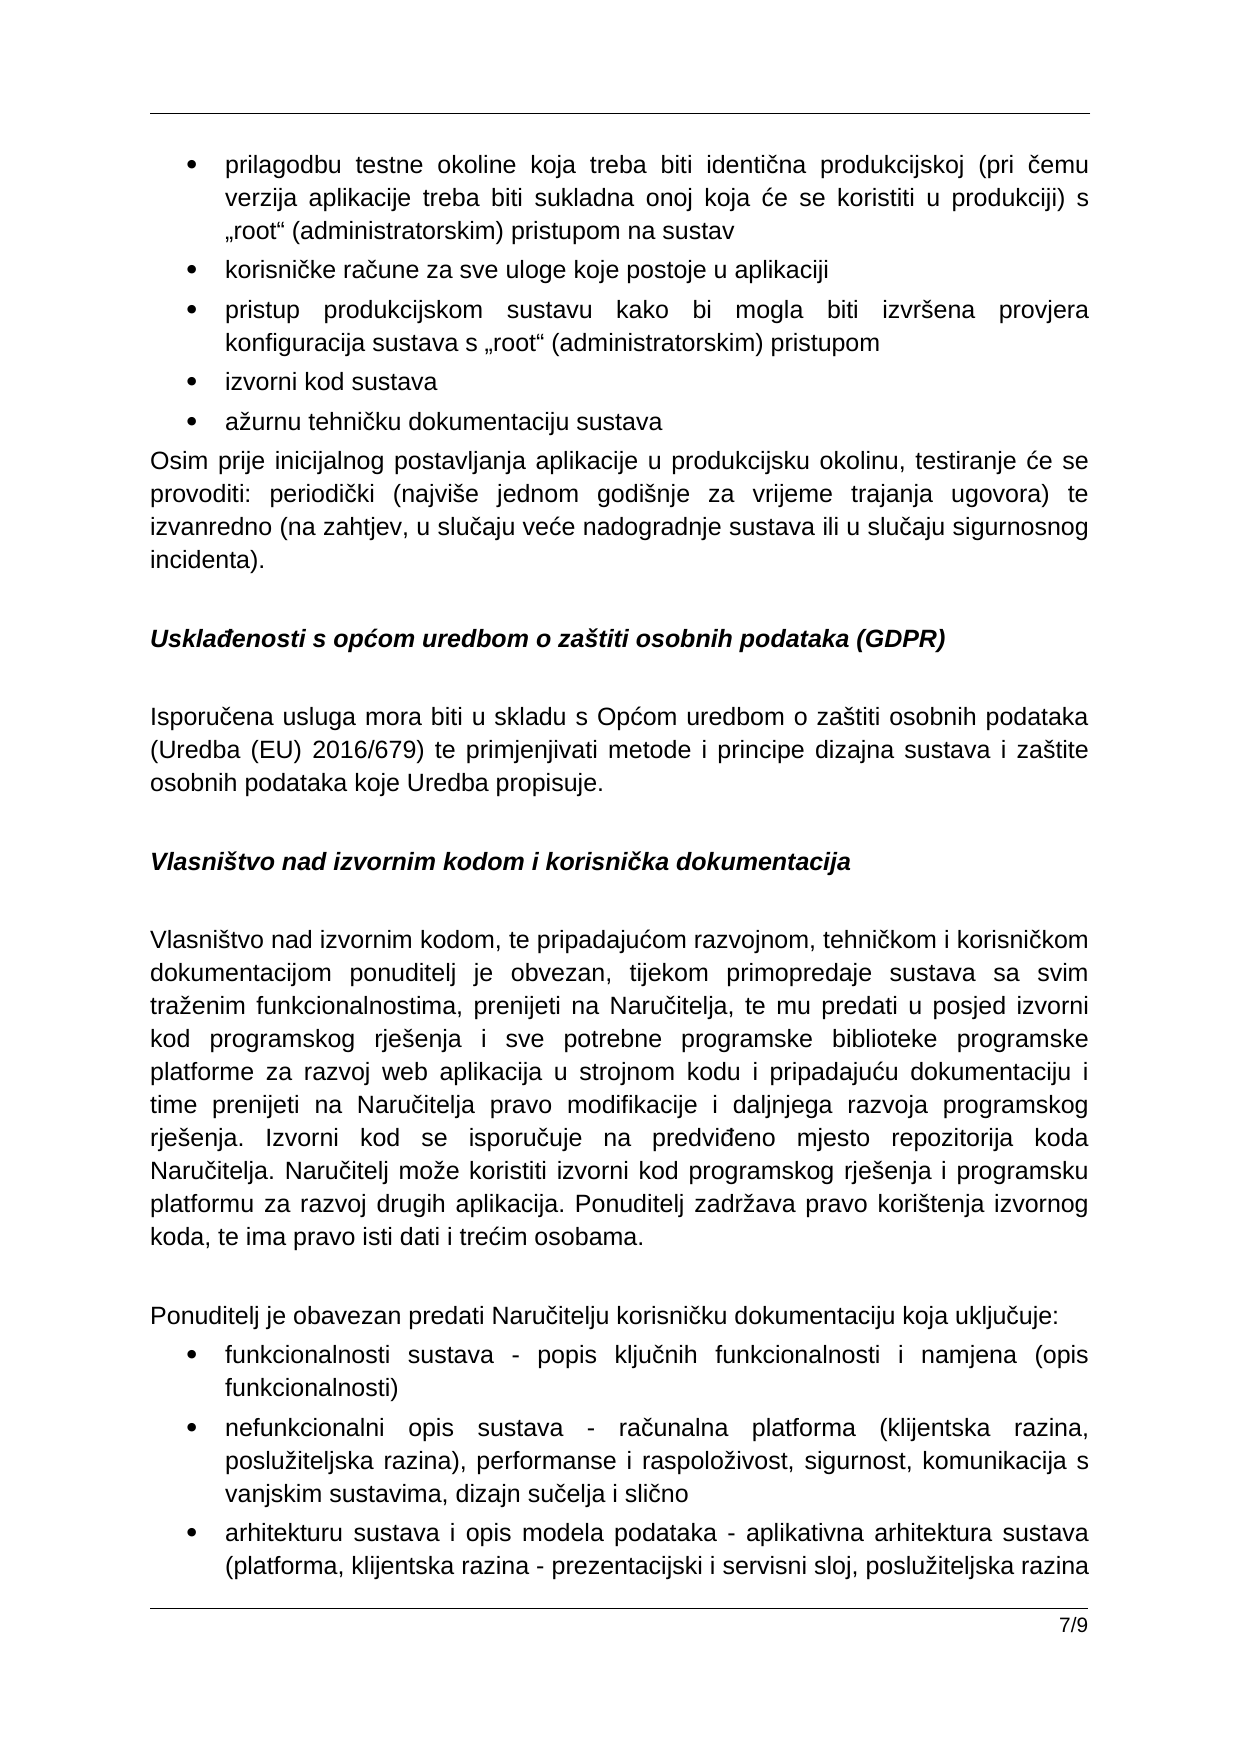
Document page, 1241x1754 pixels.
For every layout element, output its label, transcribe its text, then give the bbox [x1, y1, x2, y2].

text Isporučena usluga mora biti u skladu s Općom uredbom o zaštiti osobnih podataka (Uredba (EU) 2016/679) te primjenjivati metode i principe dizajna sustava i zaštite osobnih podataka koje Uredba propisuje. [150, 702, 1090, 797]
text Usklađenosti s općom uredbom o zaštiti osobnih podataka (GDPR) [150, 623, 1090, 652]
list nefunkcionalni opis sustava - računalna platforma (klijentska razina, poslužiteljska razina), performanse i raspoloživost, sigurnost, komunikacija s vanjskim sustavima, dizajn sučelja i slično [187, 1413, 1090, 1507]
list korisničke račune za sve uloge koje postoje u aplikaciji [187, 255, 1090, 284]
list pristup produkcijskom sustavu kako bi mogla biti izvršena provjera konfiguracija sustava s „root“ (administratorskim) pristupom [187, 295, 1090, 357]
list funkcionalnosti sustava - popis ključnih funkcionalnosti i namjena (opis funkcionalnosti) [187, 1340, 1090, 1402]
list izvorni kod sustava [187, 367, 1090, 396]
list prilagodbu testne okoline koja treba biti identična produkcijskoj (pri čemu verzija aplikacije treba biti sukladna onoj koja će se koristiti u produkciji) s „root“ (administratorskim) pristupom na sustav [187, 150, 1090, 245]
text Vlasništvo nad izvornim kodom i korisnička dokumentacija [150, 847, 1090, 875]
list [187, 1518, 1090, 1580]
text Vlasništvo nad izvornim kodom, te pripadajućom razvojnom, tehničkom i korisničkom dokumentacijom ponuditelj je obvezan, tijekom primopredaje sustava sa svim traženim funkcionalnostima, prenijeti na Naručitelja, te mu predati u posjed izvorni kod programskog rješenja i sve potrebne programske biblioteke programske platforme za razvoj web aplikacija u strojnom kodu i pripadajuću dokumentaciju i time prenijeti na Naručitelja pravo modifikacije i daljnjega razvoja programskog rješenja. Izvorni kod se isporučuje na predviđeno mjesto repozitorija koda Naručitelja. Naručitelj može koristiti izvorni kod programskog rješenja i programsku platformu za razvoj drugih aplikacija. Ponuditelj zadržava pravo korištenja izvornog koda, te ima pravo isti dati i trećim osobama. [150, 925, 1090, 1251]
list ažurnu tehničku dokumentaciju sustava [187, 407, 1090, 435]
text Osim prije inicijalnog postavljanja aplikacije u produkcijsku okolinu, testiranje će se provoditi: periodički (najviše jednom godišnje za vrijeme trajanja ugovora) te izvanredno (na zahtjev, u slučaju veće nadogradnje sustava ili u slučaju sigurnosnog incidenta). [150, 446, 1090, 574]
text Ponuditelj je obavezan predati Naručitelju korisničku dokumentaciju koja uključuje: [150, 1301, 1090, 1330]
